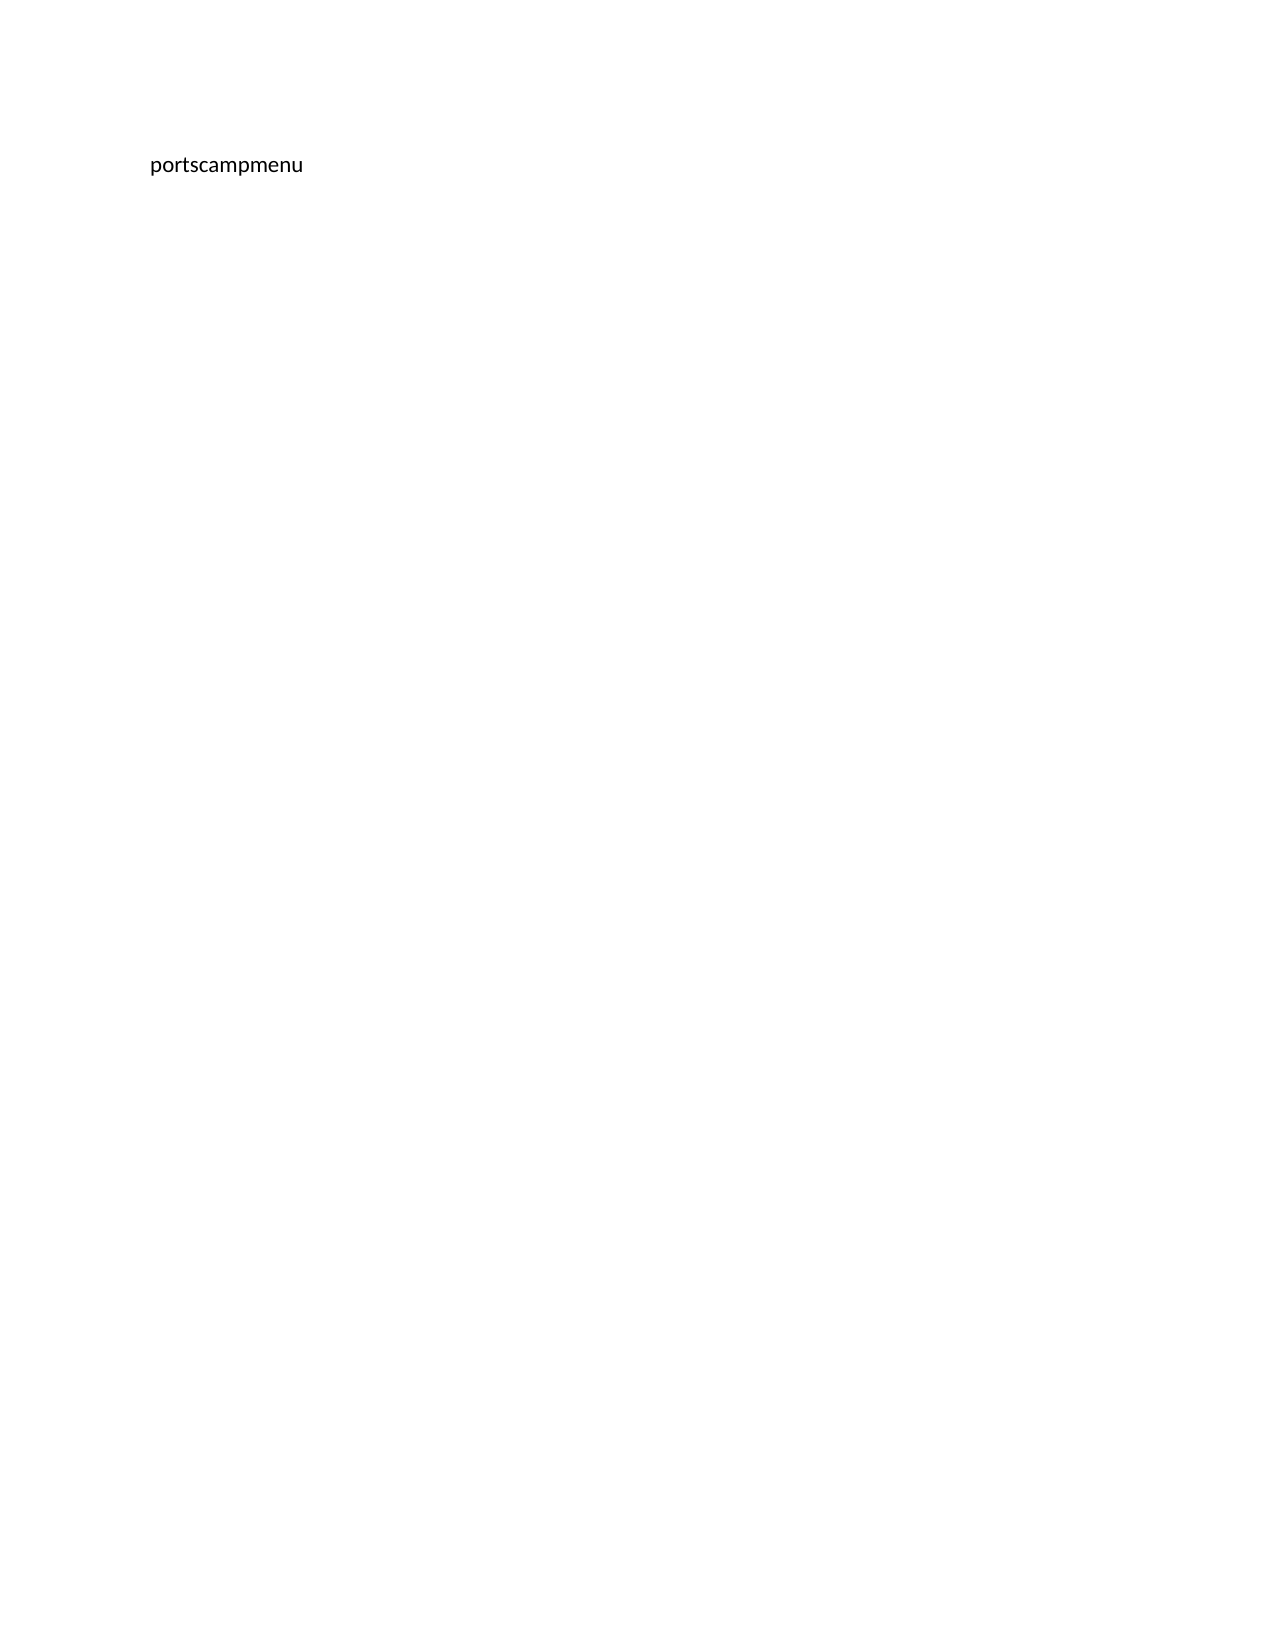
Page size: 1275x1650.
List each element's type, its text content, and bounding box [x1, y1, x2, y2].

text portscampmenu [150, 150, 1125, 178]
